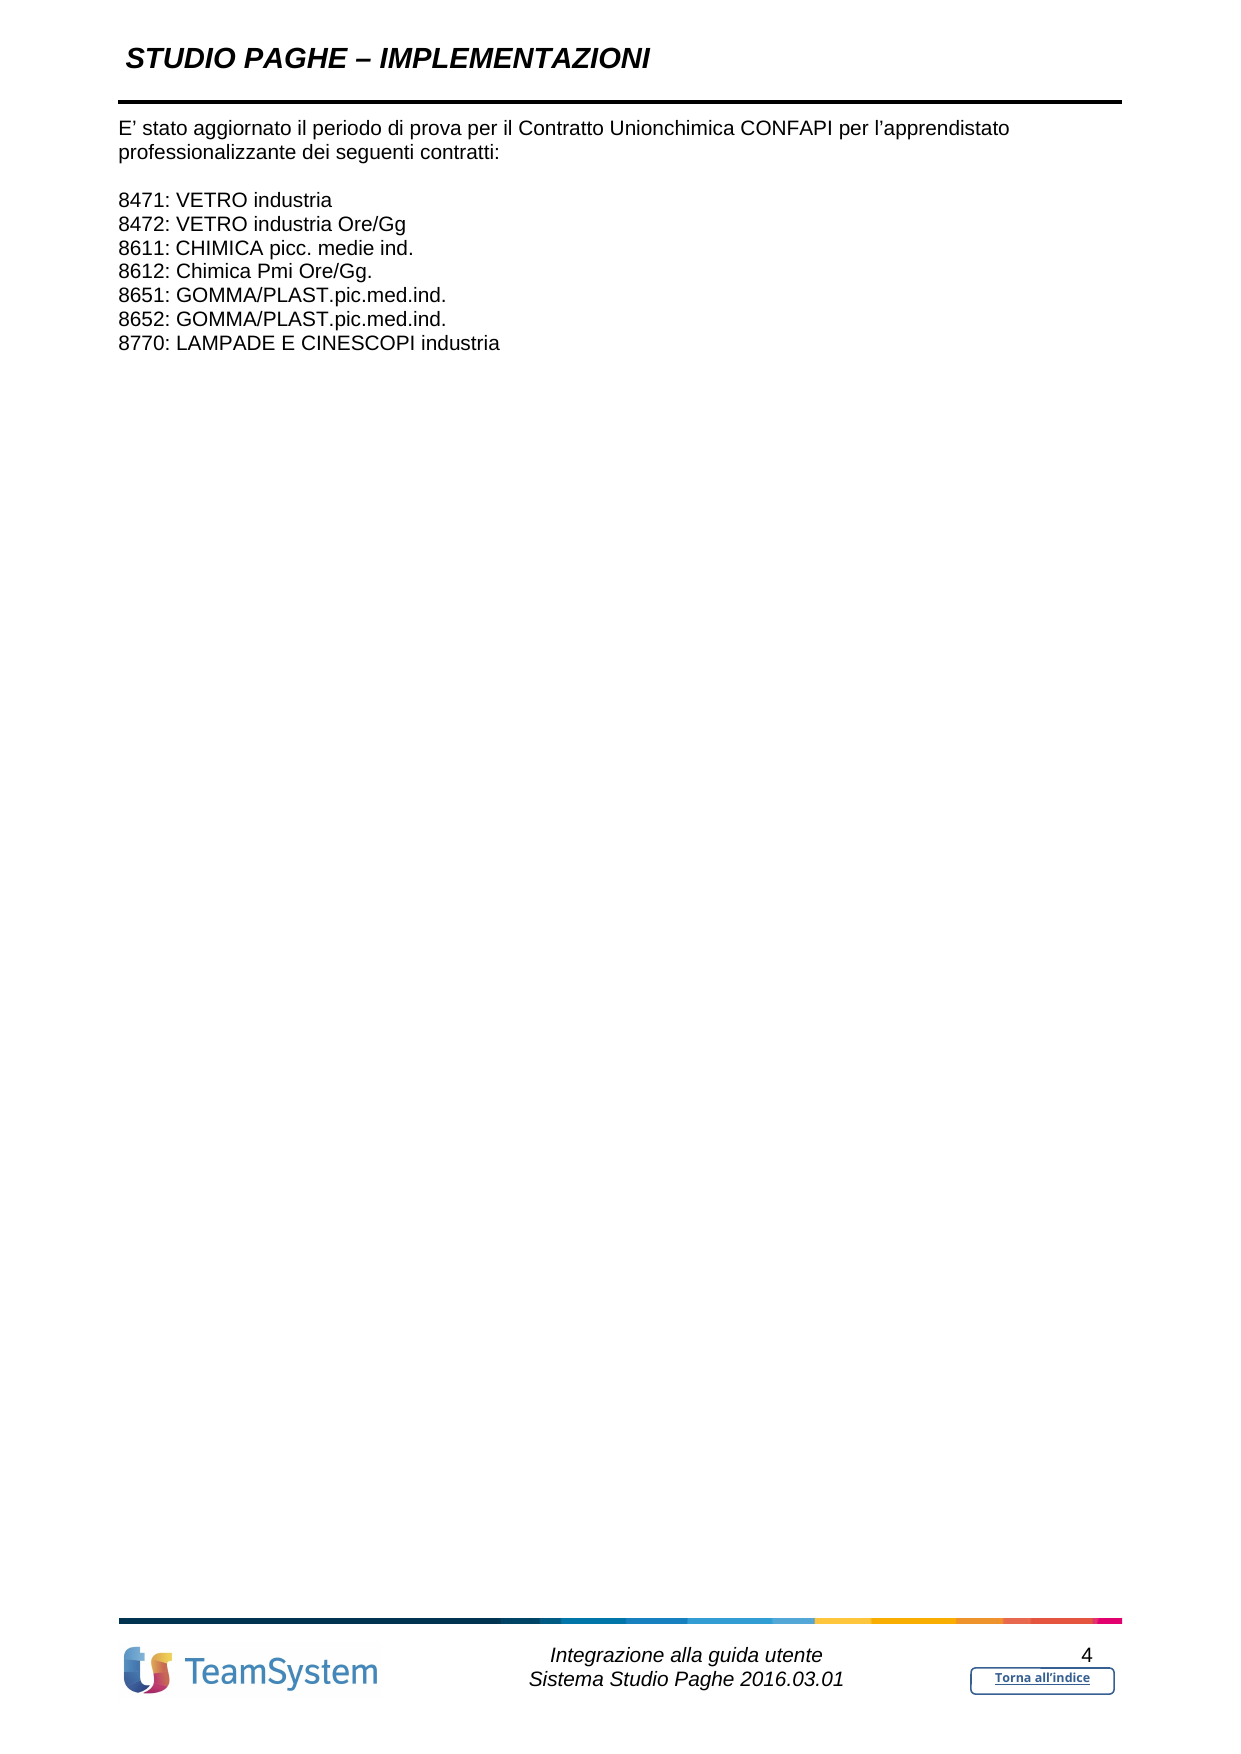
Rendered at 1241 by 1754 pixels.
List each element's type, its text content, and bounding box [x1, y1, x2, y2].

picture [118, 1642, 383, 1700]
text E’ stato aggiornato il periodo di prova per il Contratto Unionchimica CONFAPI per l’apprendistato professionalizzante dei seguenti contratti: [118, 116, 1122, 163]
text 8651: GOMMA/PLAST.pic.med.ind. [118, 283, 1122, 307]
text 8652: GOMMA/PLAST.pic.med.ind. [118, 307, 1122, 331]
text 8770: LAMPADE E CINESCOPI industria [118, 331, 1122, 355]
text 8471: VETRO industria [118, 187, 1122, 211]
text 8611: CHIMICA picc. medie ind. [118, 235, 1122, 259]
text 8472: VETRO industria Ore/Gg [118, 211, 1122, 235]
text 8612: Chimica Pmi Ore/Gg. [118, 259, 1122, 283]
